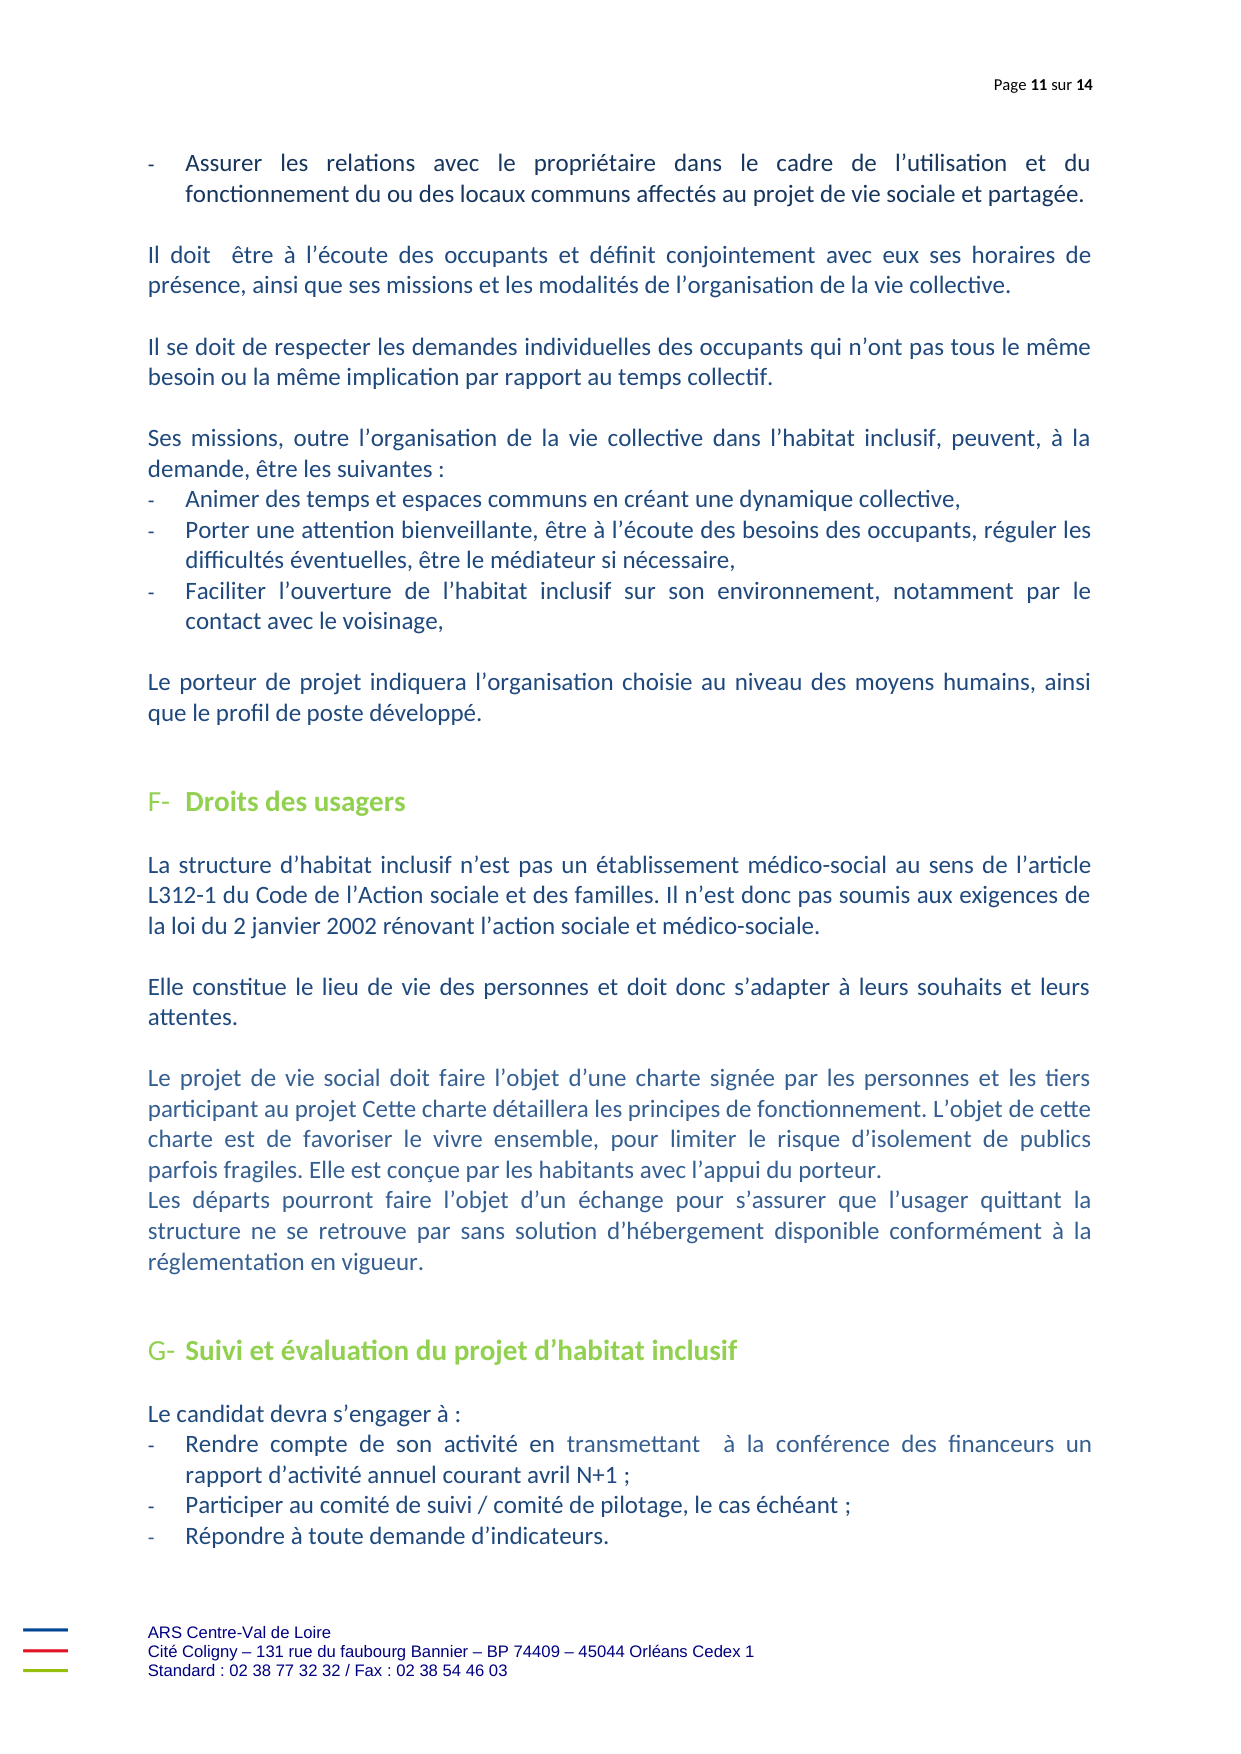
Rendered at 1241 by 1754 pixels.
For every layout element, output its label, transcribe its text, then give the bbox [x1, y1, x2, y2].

text Il doit être à l’écoute des occupants et définit conjointement avec eux ses horaires de présence, ainsi que ses missions et les modalités de l’organisation de la vie collective. [148, 239, 1093, 300]
picture [21, 1626, 70, 1674]
text Elle constitue le lieu de vie des personnes et doit donc s’adapter à leurs souhaits et leurs attentes. [148, 971, 1093, 1032]
text Le porteur de projet indiquera l’organisation choisie au niveau des moyens humains, ainsi que le profil de poste développé. [148, 666, 1093, 727]
text Le projet de vie social doit faire l’objet d’une charte signée par les personnes et les tiers participant au projet Cette charte détaillera les principes de fonctionnement. L’objet de cette charte est de favoriser le vivre ensemble, pour limiter le risque d’isolement de publics parfois fragiles. Elle est conçue par les habitants avec l’appui du porteur. [148, 1063, 1093, 1185]
text Il se doit de respecter les demandes individuelles des occupants qui n’ont pas tous le même besoin ou la même implication par rapport au temps collectif. [148, 331, 1093, 392]
list Porter une attention bienveillante, être à l’écoute des besoins des occupants, réguler les difficultés éventuelles, être le médiateur si nécessaire, [148, 514, 1093, 575]
text La structure d’habitat inclusif n’est pas un établissement médico-social au sens de l’article L312-1 du Code de l’Action sociale et des familles. Il n’est donc pas soumis aux exigences de la loi du 2 janvier 2002 rénovant l’action sociale et médico-sociale. [148, 849, 1093, 941]
list Participer au comité de suivi / comité de pilotage, le cas échéant ; [148, 1489, 1093, 1520]
subtitle Suivi et évaluation du projet d’habitat inclusif [148, 1332, 1093, 1367]
list Faciliter l’ouverture de l’habitat inclusif sur son environnement, notamment par le contact avec le voisinage, [148, 575, 1093, 636]
text Le candidat devra s’engager à : [148, 1398, 1093, 1428]
text Les départs pourront faire l’objet d’un échange pour s’assurer que l’usager quittant la structure ne se retrouve par sans solution d’hébergement disponible conformément à la réglementation en vigueur. [148, 1185, 1093, 1276]
list Animer des temps et espaces communs en créant une dynamique collective, [148, 483, 1093, 514]
list Rendre compte de son activité en transmettant à la conférence des financeurs un rapport d’activité annuel courant avril N+1 ; [148, 1428, 1093, 1489]
list Répondre à toute demande d’indicateurs. [148, 1520, 1093, 1550]
subtitle Droits des usagers [148, 783, 1093, 819]
list Assurer les relations avec le propriétaire dans le cadre de l’utilisation et du fonctionnement du ou des locaux communs affectés au projet de vie sociale et partagée. [148, 148, 1093, 209]
text Ses missions, outre l’organisation de la vie collective dans l’habitat inclusif, peuvent, à la demande, être les suivantes : [148, 422, 1093, 483]
